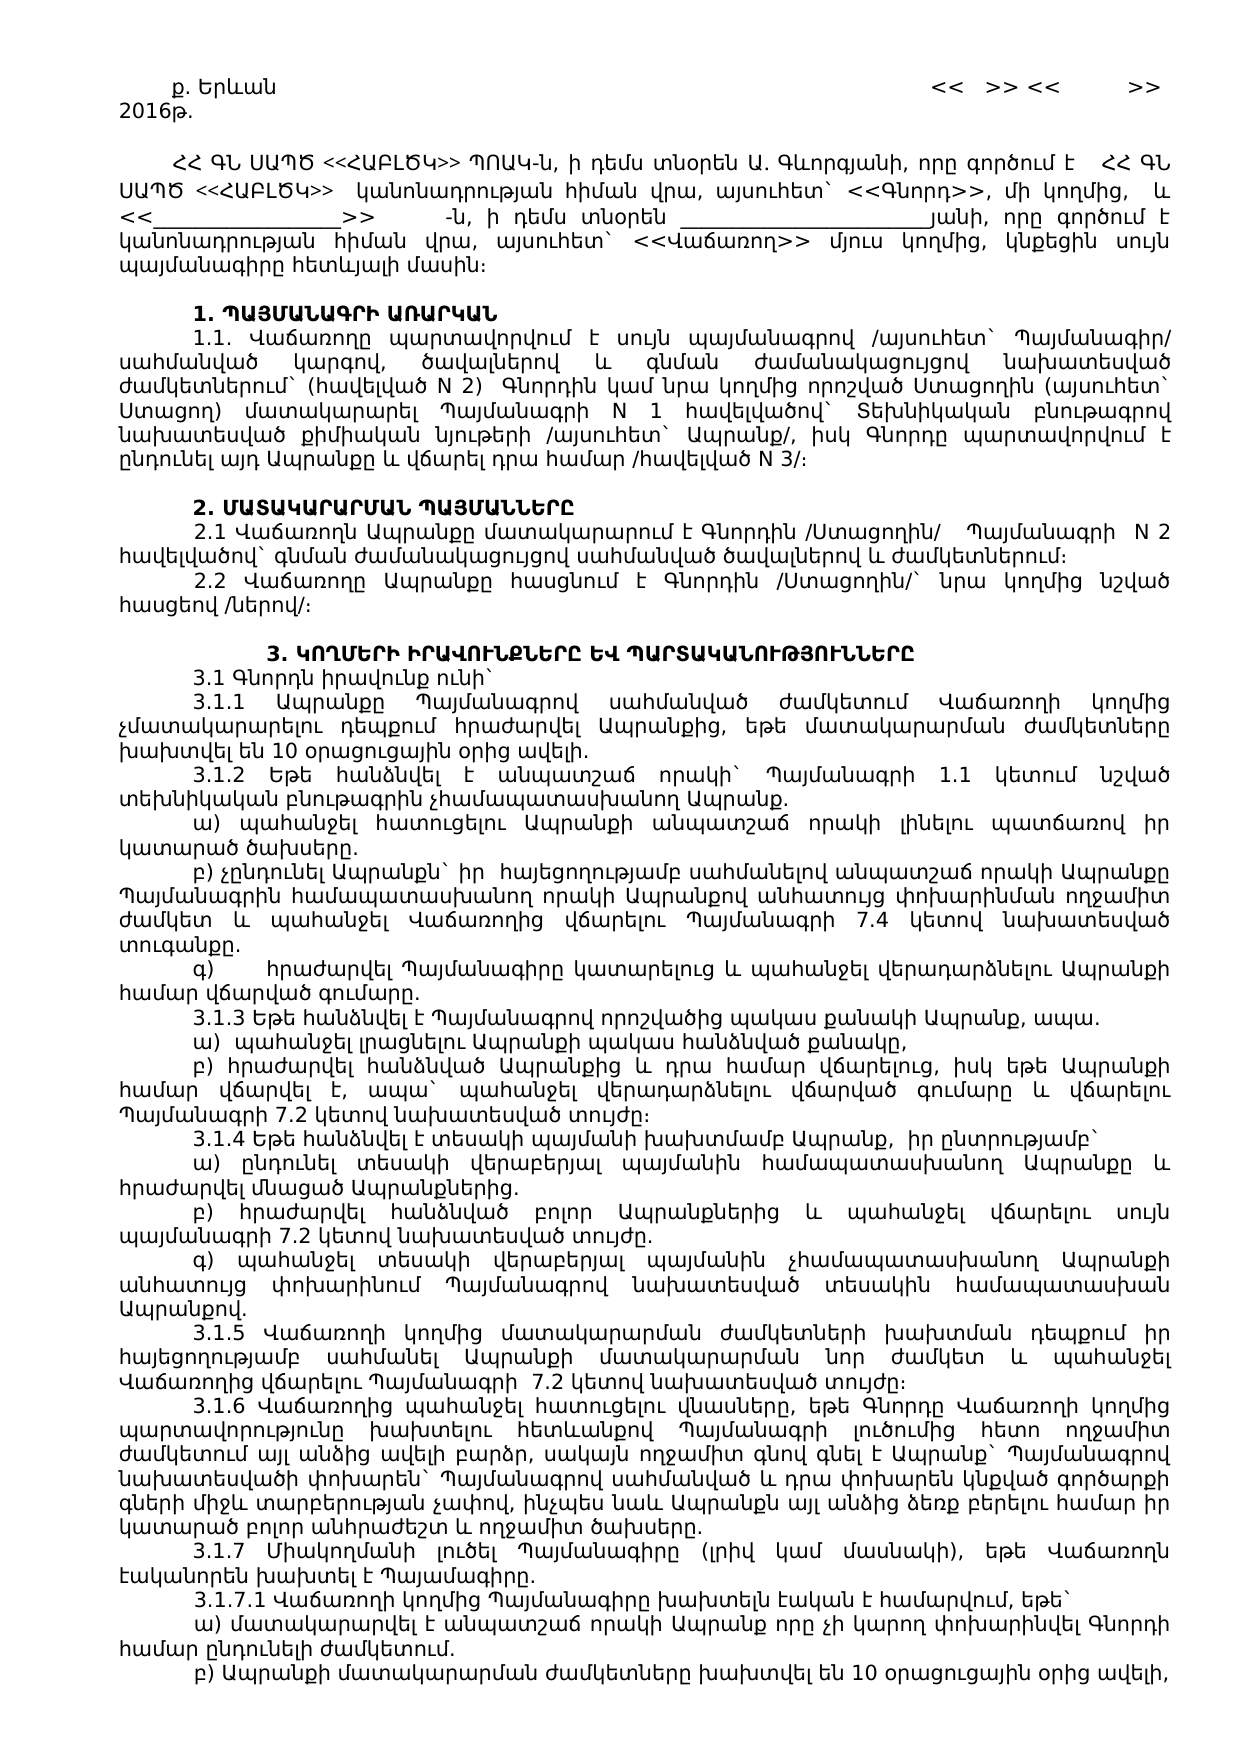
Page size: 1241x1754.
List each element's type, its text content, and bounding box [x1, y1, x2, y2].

text 3.1.1 Ապրանքը Պայմանագրով սահմանված ժամկետում Վաճառողի կողմից չմատակարարելու դեպքում հրաժարվել Ապրանքից, եթե մատակարարման ժամկետները խախտվել են 10 օրացուցային օրից ավելի. [118, 690, 1171, 763]
text բ) հրաժարվել հանձնված բոլոր Ապրանքներից և պահանջել վճարելու սույն պայմանագրի 7.2 կետով նախատեսված տույժը. [118, 1200, 1171, 1248]
text բ) հրաժարվել հանձնված Ապրանքից և դրա համար վճարելուց, իսկ եթե Ապրանքի համար վճարվել է, ապա` պահանջել վերադարձնելու վճարված գումարը և վճարելու Պայմանագրի 7.2 կետով նախատեսված տույժը։ [118, 1054, 1171, 1127]
text 3.1.6 Վաճառողից պահանջել հատուցելու վնասները, եթե Գնորդը Վաճառողի կողմից պարտավորությունը խախտելու հետևանքով Պայմանագրի լուծումից հետո ողջամիտ ժամկետում այլ անձից ավելի բարձր, սակայն ողջամիտ գնով գնել է Ապրանք` Պայմանագրով նախատեսվածի փոխարեն` Պայմանագրով սահմանված և դրա փոխարեն կնքված գործարքի գների միջև տարբերության չափով, ինչպես նաև Ապրանքն այլ անձից ձեռք բերելու համար իր կատարած բոլոր անհրաժեշտ և ողջամիտ ծախսերը. [118, 1394, 1171, 1539]
text ա) պահանջել լրացնելու Ապրանքի պակաս հանձնված քանակը, [118, 1030, 1171, 1054]
text 3.1.7.1 Վաճառողի կողմից Պայմանագիրը խախտելն էական է համարվում, եթե` [118, 1588, 1171, 1612]
text 1. ՊԱՅՄԱՆԱԳՐԻ ԱՌԱՐԿԱՆ [118, 302, 1171, 326]
text 1.1. Վաճառողը պարտավորվում է սույն պայմանագրով /այսուհետ` Պայմանագիր/ սահմանված կարգով, ծավալներով և գնման ժամանակացույցով նախատեսված ժամկետներում` (հավելված N 2) Գնորդին կամ նրա կողմից որոշված Ստացողին (այսուհետ` Ստացող) մատակարարել Պայմանագրի N 1 հավելվածով` Տեխնիկական բնութագրով նախատեսված քիմիական նյութերի /այսուհետ` Ապրանք/, իսկ Գնորդը պարտավորվում է ընդունել այդ Ապրանքը և վճարել դրա համար /հավելված N 3/։ [118, 326, 1171, 472]
text 2.1 Վաճառողն Ապրանքը մատակարարում է Գնորդին /Ստացողին/ Պայմանագրի N 2 հավելվածով` գնման ժամանակացույցով սահմանված ծավալներով և ժամկետներում։ [118, 520, 1171, 569]
text ա) ընդունել տեսակի վերաբերյալ պայմանին համապատասխանող Ապրանքը և հրաժարվել մնացած Ապրանքներից. [118, 1151, 1171, 1200]
text 3.1.5 Վաճառողի կողմից մատակարարման ժամկետների խախտման դեպքում իր հայեցողությամբ սահմանել Ապրանքի մատակարարման նոր ժամկետ և պահանջել Վաճառողից վճարելու Պայմանագրի 7.2 կետով նախատեսված տույժը։ [118, 1321, 1171, 1394]
text գ) պահանջել տեսակի վերաբերյալ պայմանին չհամապատասխանող Ապրանքի անհատույց փոխարինում Պայմանագրով նախատեսված տեսակին համապատասխան Ապրանքով. [118, 1248, 1171, 1321]
text գ) հրաժարվել Պայմանագիրը կատարելուց և պահանջել վերադարձնելու Ապրանքի համար վճարված գումարը. [118, 957, 1171, 1006]
text 2.2 Վաճառողը Ապրանքը հասցնում է Գնորդին /Ստացողին/` նրա կողմից նշված հասցեով /ներով/։ [118, 569, 1171, 617]
text 3.1.4 Եթե հանձնվել է տեսակի պայմանի խախտմամբ Ապրանք, իր ընտրությամբ` [118, 1127, 1171, 1151]
text 3. ԿՈՂՄԵՐԻ ԻՐԱՎՈՒՆՔՆԵՐԸ ԵՎ ՊԱՐՏԱԿԱՆՈՒԹՅՈՒՆՆԵՐԸ [118, 642, 1171, 666]
text բ) չընդունել Ապրանքն` իր հայեցողությամբ սահմանելով անպատշաճ որակի Ապրանքը Պայմանագրին համապատասխանող որակի Ապրանքով անհատույց փոխարինման ողջամիտ ժամկետ և պահանջել Վաճառողից վճարելու Պայմանագրի 7.4 կետով նախատեսված տուգանքը. [118, 860, 1171, 957]
text ա) պահանջել հատուցելու Ապրանքի անպատշաճ որակի լինելու պատճառով իր կատարած ծախսերը. [118, 811, 1171, 860]
text 3.1.2 Եթե հանձնվել է անպատշաճ որակի` Պայմանագրի 1.1 կետում նշված տեխնիկական բնութագրին չհամապատասխանող Ապրանք. [118, 763, 1171, 811]
text բ) Ապրանքի մատակարարման ժամկետները խախտվել են 10 օրացուցային օրից ավելի, [118, 1661, 1171, 1685]
text ք. Երևան << >> << >> 2016թ. [118, 75, 1171, 123]
text 2. ՄԱՏԱԿԱՐԱՐՄԱՆ ՊԱՅՄԱՆՆԵՐԸ [118, 496, 1171, 520]
text 3.1.3 Եթե հանձնվել է Պայմանագրով որոշվածից պակաս քանակի Ապրանք, ապա. [118, 1006, 1171, 1030]
text ՀՀ ԳՆ ՍԱՊԾ <<ՀԱԲԼԾԿ>> ՊՈԱԿ-ն, ի դեմս տնօրեն Ա. Գևորգյանի, որը գործում է ՀՀ ԳՆ ՍԱՊԾ <<ՀԱԲԼԾԿ>> կանոնադրության հիման վրա, այսուհետ` <<Գնորդ>>, մի կողմից, և <<__________________>> -ն, ի դեմս տնօրեն ________________________յանի, որը գործում է կանոնադրության հիման վրա, այսուհետ` <<Վաճառող>> մյուս կողմից, կնքեցին սույն պայմանագիրը հետևյալի մասին։ [118, 148, 1171, 277]
text 3.1.7 Միակողմանի լուծել Պայմանագիրը (լրիվ կամ մասնակի), եթե Վաճառողն էականորեն խախտել է Պայամագիրը. [118, 1539, 1171, 1588]
text 3.1 Գնորդն իրավունք ունի` [118, 666, 1171, 690]
text ա) մատակարարվել է անպատշաճ որակի Ապրանք որը չի կարող փոխարինվել Գնորդի համար ընդունելի ժամկետում. [118, 1612, 1171, 1661]
